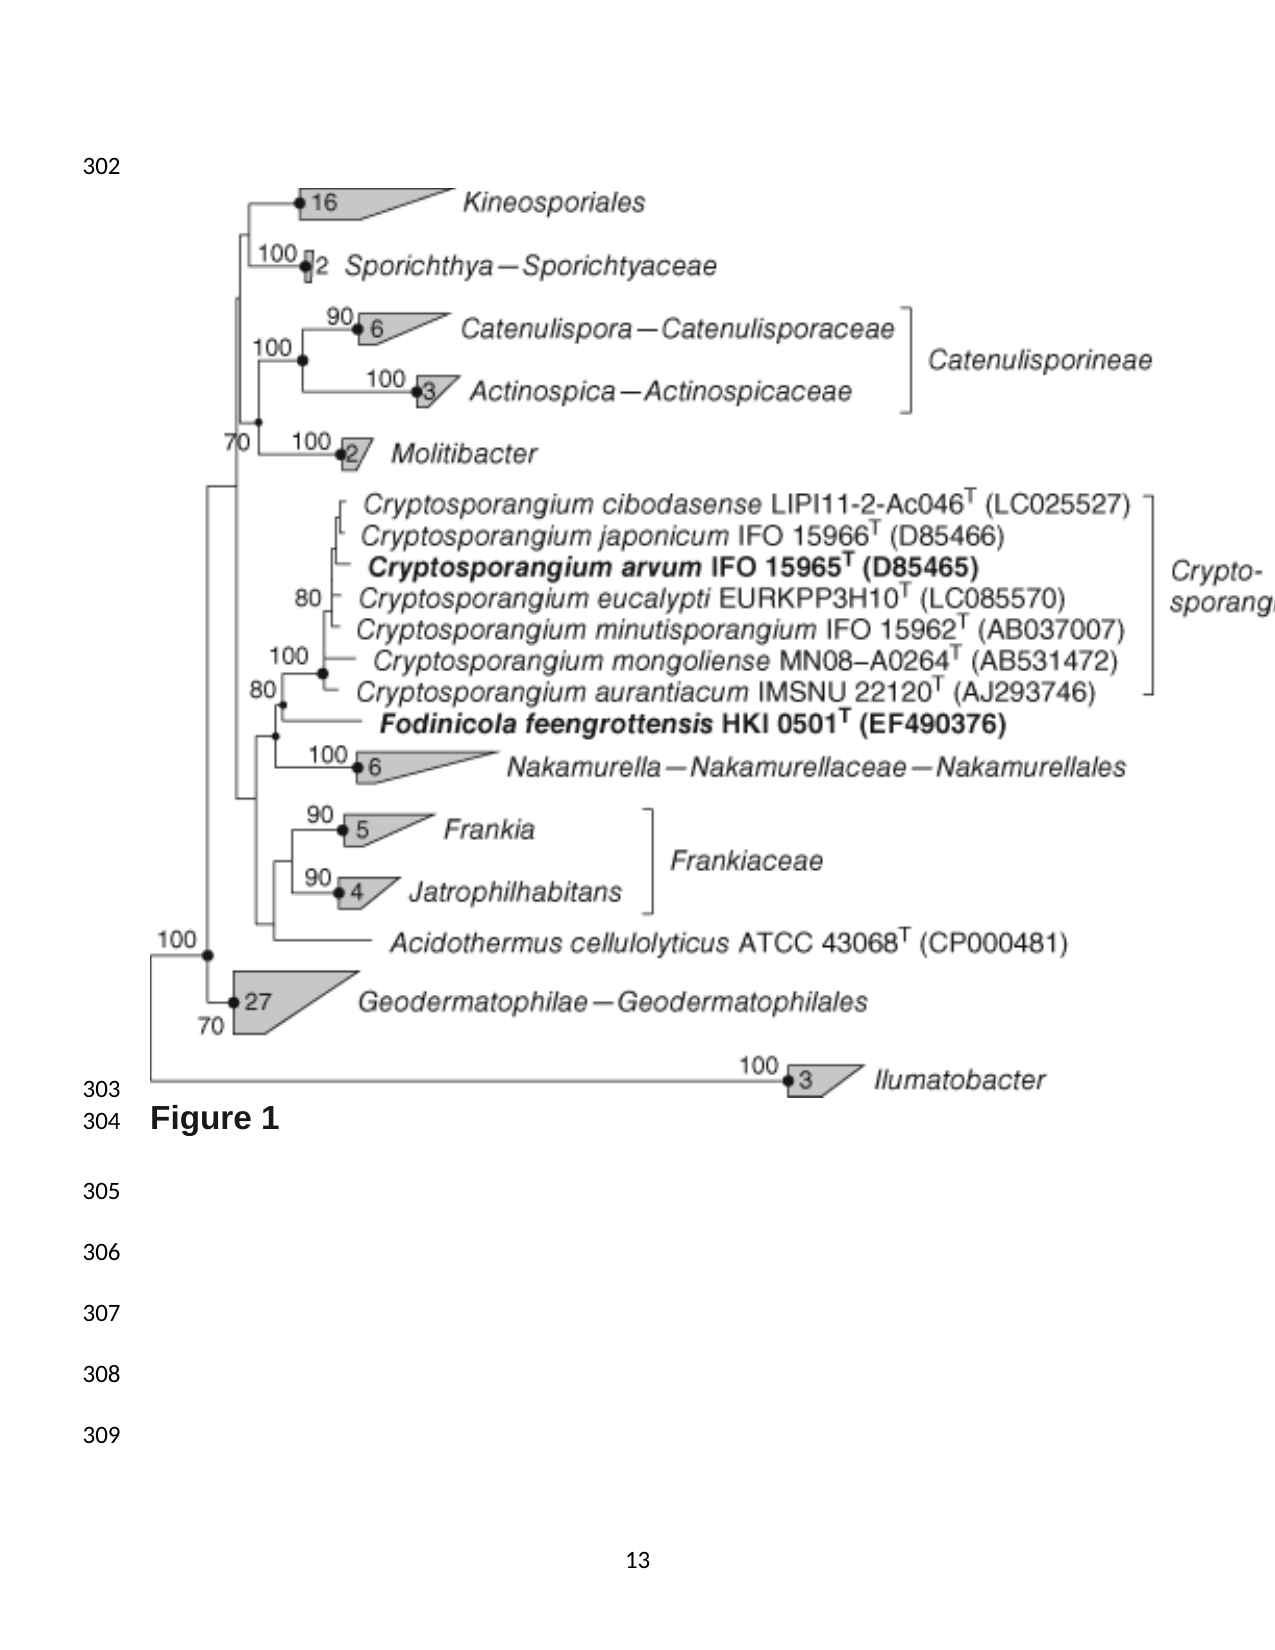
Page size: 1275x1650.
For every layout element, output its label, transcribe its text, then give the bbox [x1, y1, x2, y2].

picture [150, 188, 1275, 1098]
text Figure 1 [150, 1098, 1125, 1136]
